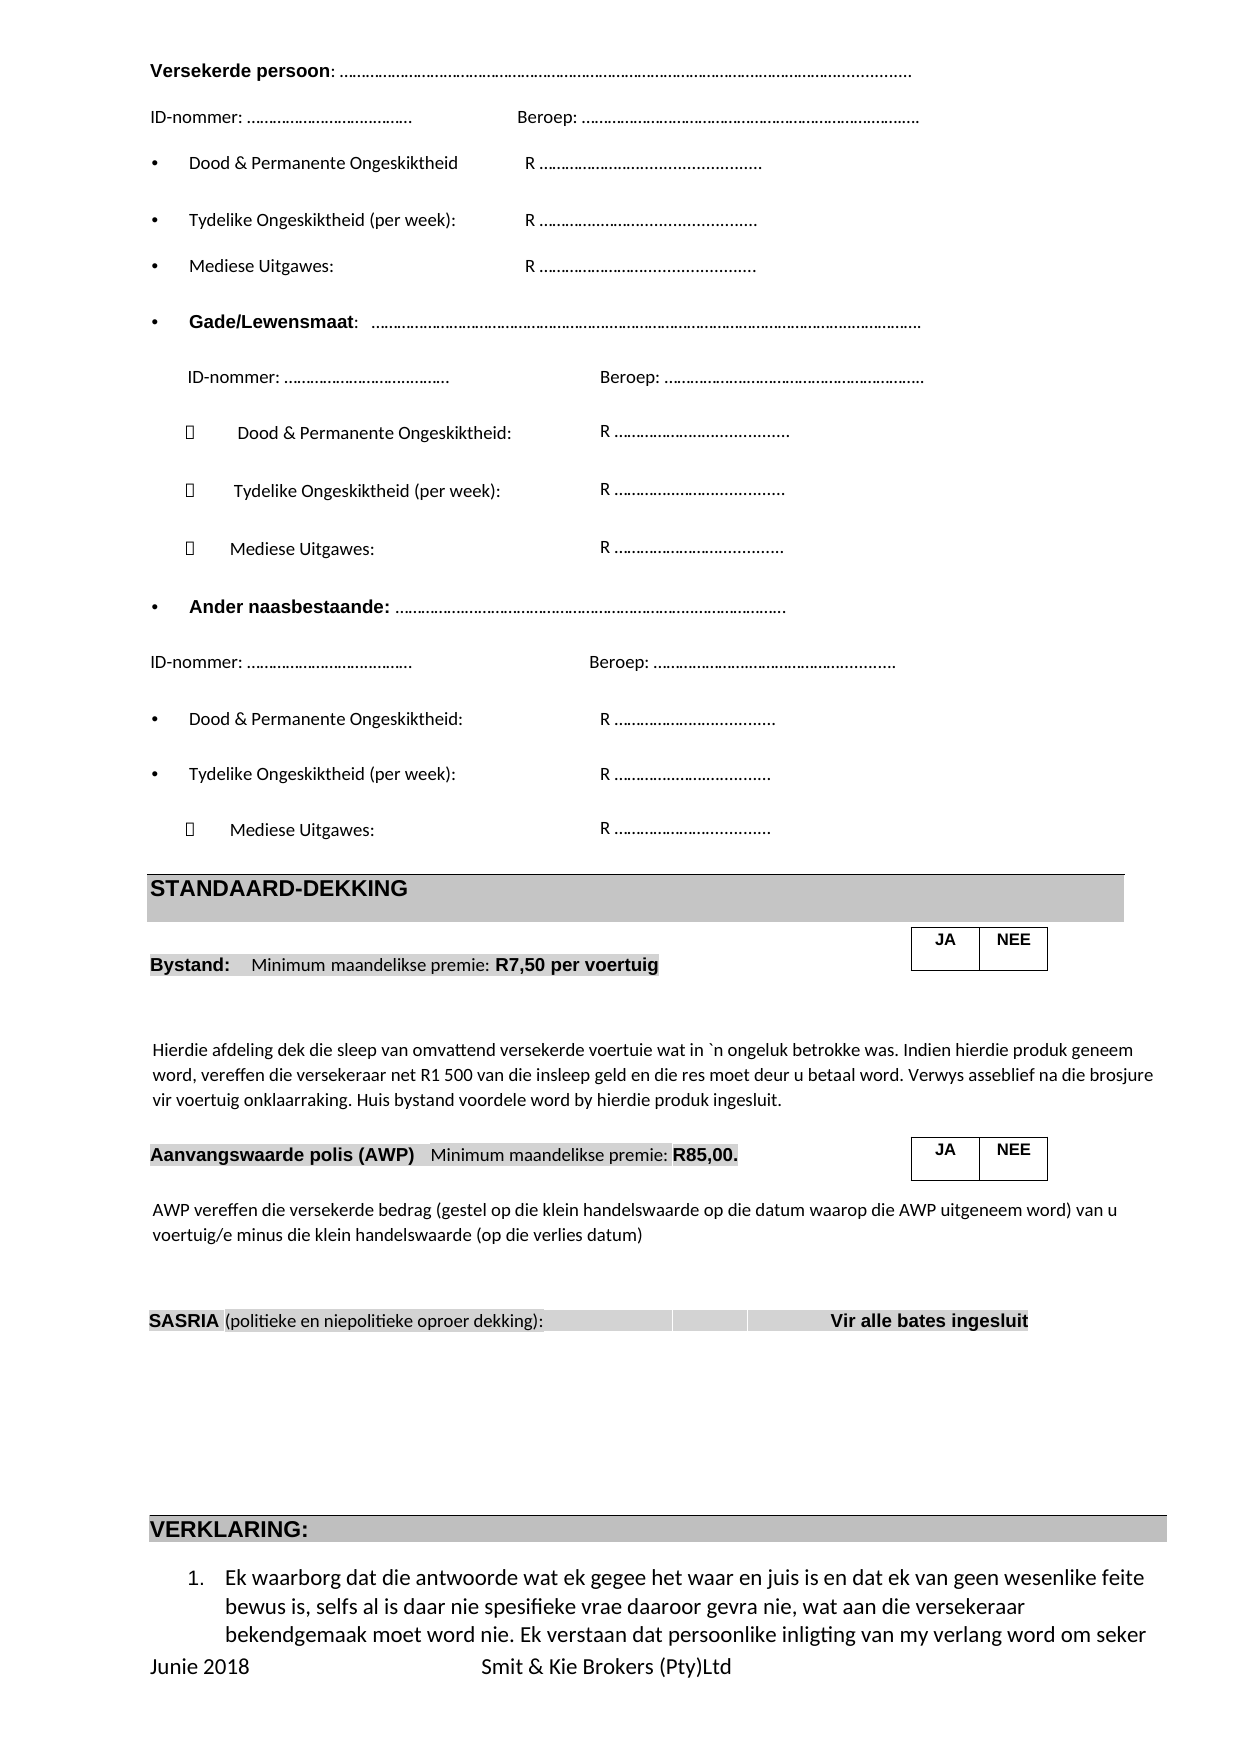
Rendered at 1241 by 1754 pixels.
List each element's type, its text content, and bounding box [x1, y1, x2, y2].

table_header R ………………….............. [600, 816, 1124, 874]
text ID-nommer: ………………………..……… Beroep: ………………….…………………............ [150, 650, 1167, 673]
text SASRIA (politieke en niepolitieke oproer dekking): Vir alle bates ingesluit [544, 1309, 1167, 1332]
table_cell R …………..………............... [600, 478, 1166, 535]
table_header Beroep: ……………….………………………………….. [600, 365, 1166, 420]
text Aanvangswaarde polis (AWP) Minimum maandelikse premie: R85,00. [672, 1143, 911, 1166]
table_cell [600, 875, 1124, 922]
list Tydelike Ongeskiktheid (per week): R …………..…….…........... [151, 762, 1167, 785]
table_header ID-nommer: ………………………..……… [150, 365, 600, 420]
table_header  Mediese Uitgawes: [147, 816, 600, 874]
table_cell  Mediese Uitgawes: [150, 535, 600, 563]
text Versekerde persoon: …………………………………………………………………………………….………………................ [150, 59, 1167, 82]
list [187, 1563, 1167, 1648]
table_header JA [912, 1138, 979, 1180]
table_cell R …………………….............. [600, 535, 1166, 563]
table_cell R ………………..…................ [600, 420, 1166, 477]
table_header NEE [980, 928, 1047, 970]
list Gade/Lewensmaat: ……………………………………………….………………………………………………..……………. [151, 311, 1167, 334]
table_cell STANDAARD-DEKKING [147, 875, 600, 922]
table_cell  Tydelike Ongeskiktheid (per week): [150, 478, 600, 535]
list Dood & Permanente Ongeskiktheid R ………………..….......................... [151, 151, 1167, 174]
list Mediese Uitgawes: R ……………………........................ [151, 254, 1167, 277]
list Tydelike Ongeskiktheid (per week): R …………..………......................... [151, 209, 1167, 232]
table_header NEE [980, 1138, 1047, 1180]
text VERKLARING: [149, 1516, 1167, 1542]
table_cell  Dood & Permanente Ongeskiktheid: [150, 420, 600, 477]
text AWP vereffen die versekerde bedrag (gestel op die klein handelswaarde op die datum waarop die AWP uitgeneem word) van u voertuig/e minus die klein handelswaarde (op die verlies datum) [152, 1198, 1167, 1246]
list Dood & Permanente Ongeskiktheid: R ………………..…............. [151, 707, 1167, 730]
text Hierdie afdeling dek die sleep van omvattend versekerde voertuie wat in `n ongeluk betrokke was. Indien hierdie produk geneem word, vereffen die versekeraar net R1 500 van die insleep geld en die res moet deur u betaal word. Verwys asseblief na die brosjure vir voertuig onklaarraking. Huis bystand voordele word by hierdie produk ingesluit. [152, 1039, 1167, 1111]
text Bystand: Minimum maandelikse premie: R7,50 per voertuig [150, 953, 933, 976]
list Ander naasbestaande: …………….……………………………………………..………………... [151, 595, 1167, 618]
table_header JA [912, 928, 979, 970]
text ID-nommer: ………………………..……… Beroep: ………………………………………………………….…….…. [150, 105, 1167, 128]
